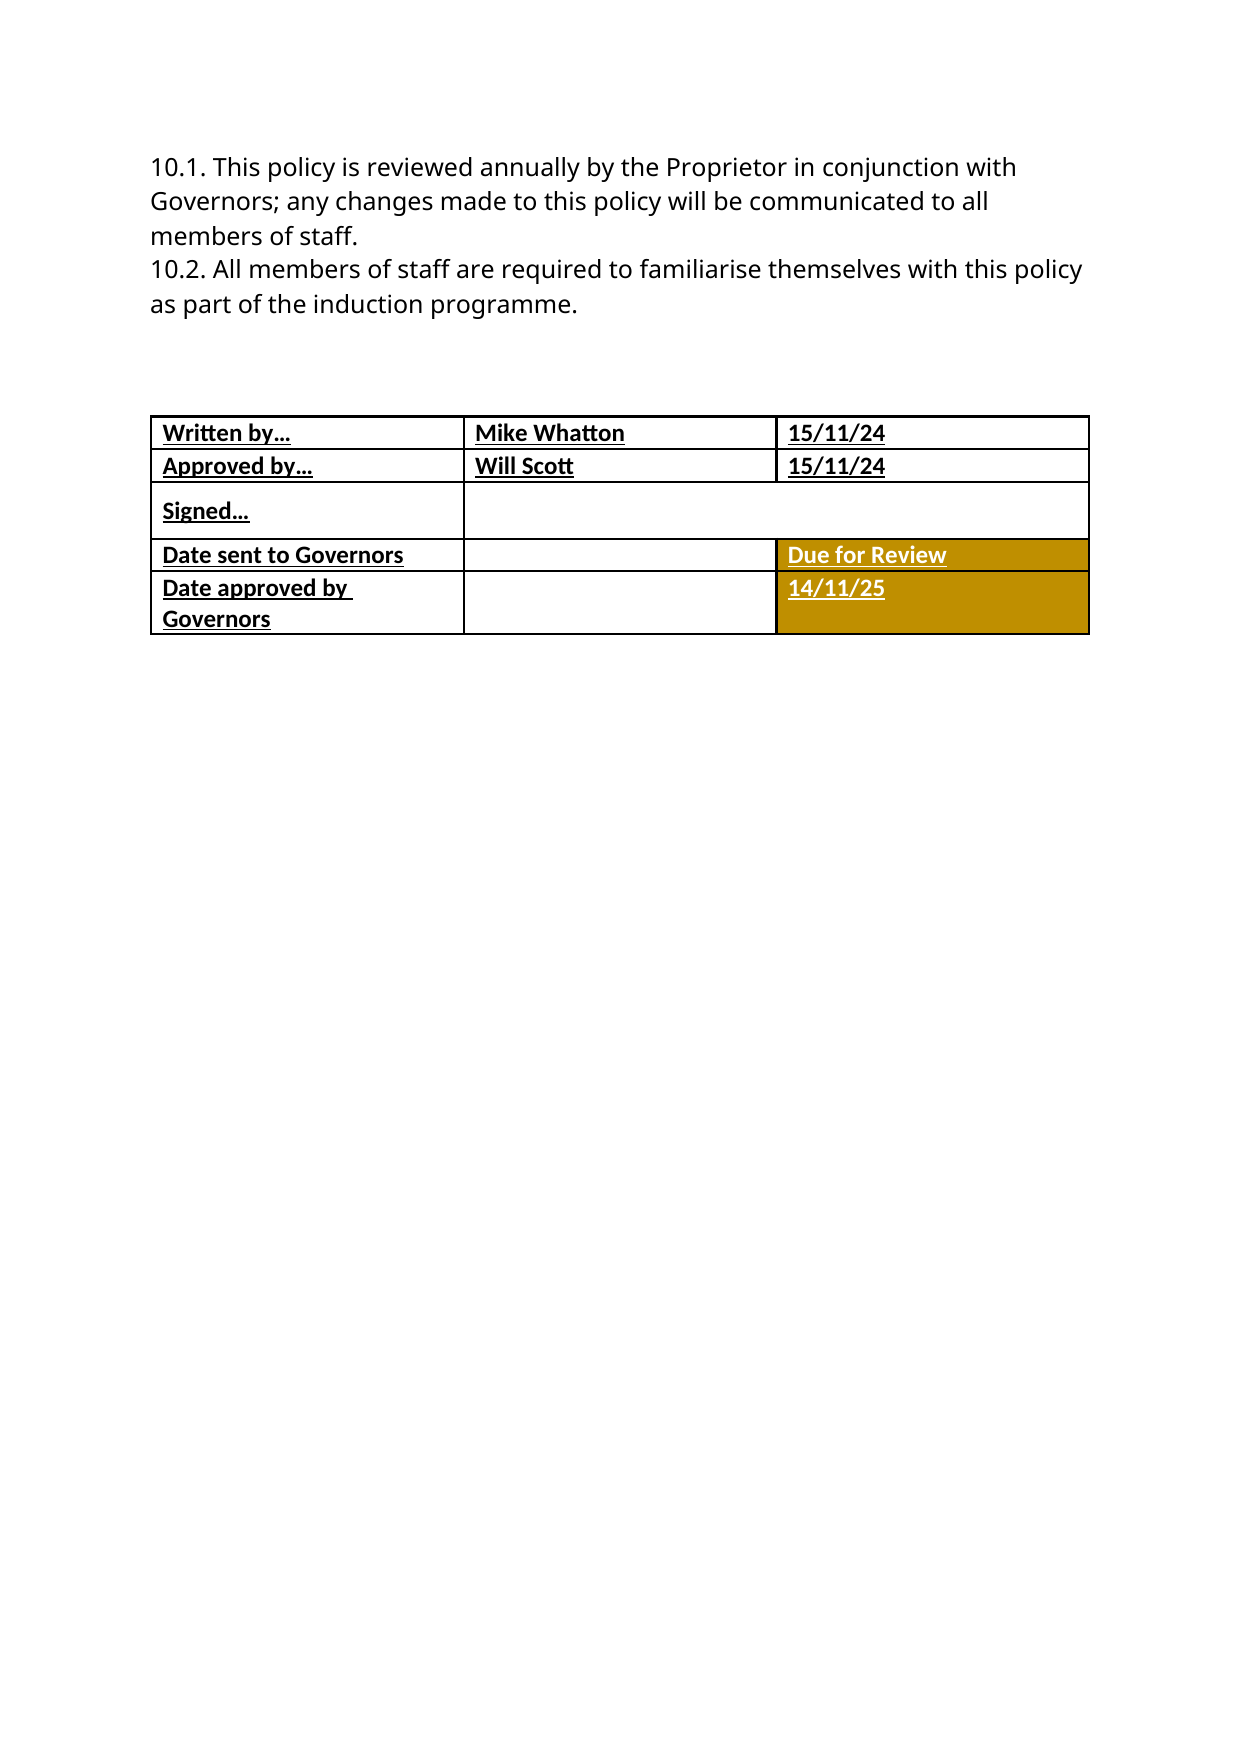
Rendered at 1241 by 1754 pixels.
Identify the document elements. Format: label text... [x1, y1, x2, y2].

text 10.2. All members of staff are required to familiarise themselves with this policy as part of the induction programme. [150, 252, 1090, 320]
table_header Mike Whatton [465, 418, 775, 448]
table_header Written by… [152, 418, 463, 448]
table_cell [465, 483, 1088, 538]
table_cell Signed… [152, 483, 463, 538]
table_cell [465, 540, 775, 570]
table_header 15/11/24 [778, 418, 1088, 448]
table_cell Due for Review [778, 540, 1088, 570]
table_cell Approved by… [152, 450, 463, 481]
table_cell Date sent to Governors [152, 540, 463, 570]
table_cell Will Scott [465, 450, 775, 481]
table_cell 15/11/24 [778, 450, 1088, 481]
text 10.1. This policy is reviewed annually by the Proprietor in conjunction with Governors; any changes made to this policy will be communicated to all members of staff. [150, 150, 1090, 252]
table_cell Date approved by Governors [152, 572, 463, 633]
table_cell 14/11/25 [778, 572, 1088, 633]
table_cell [465, 572, 775, 633]
